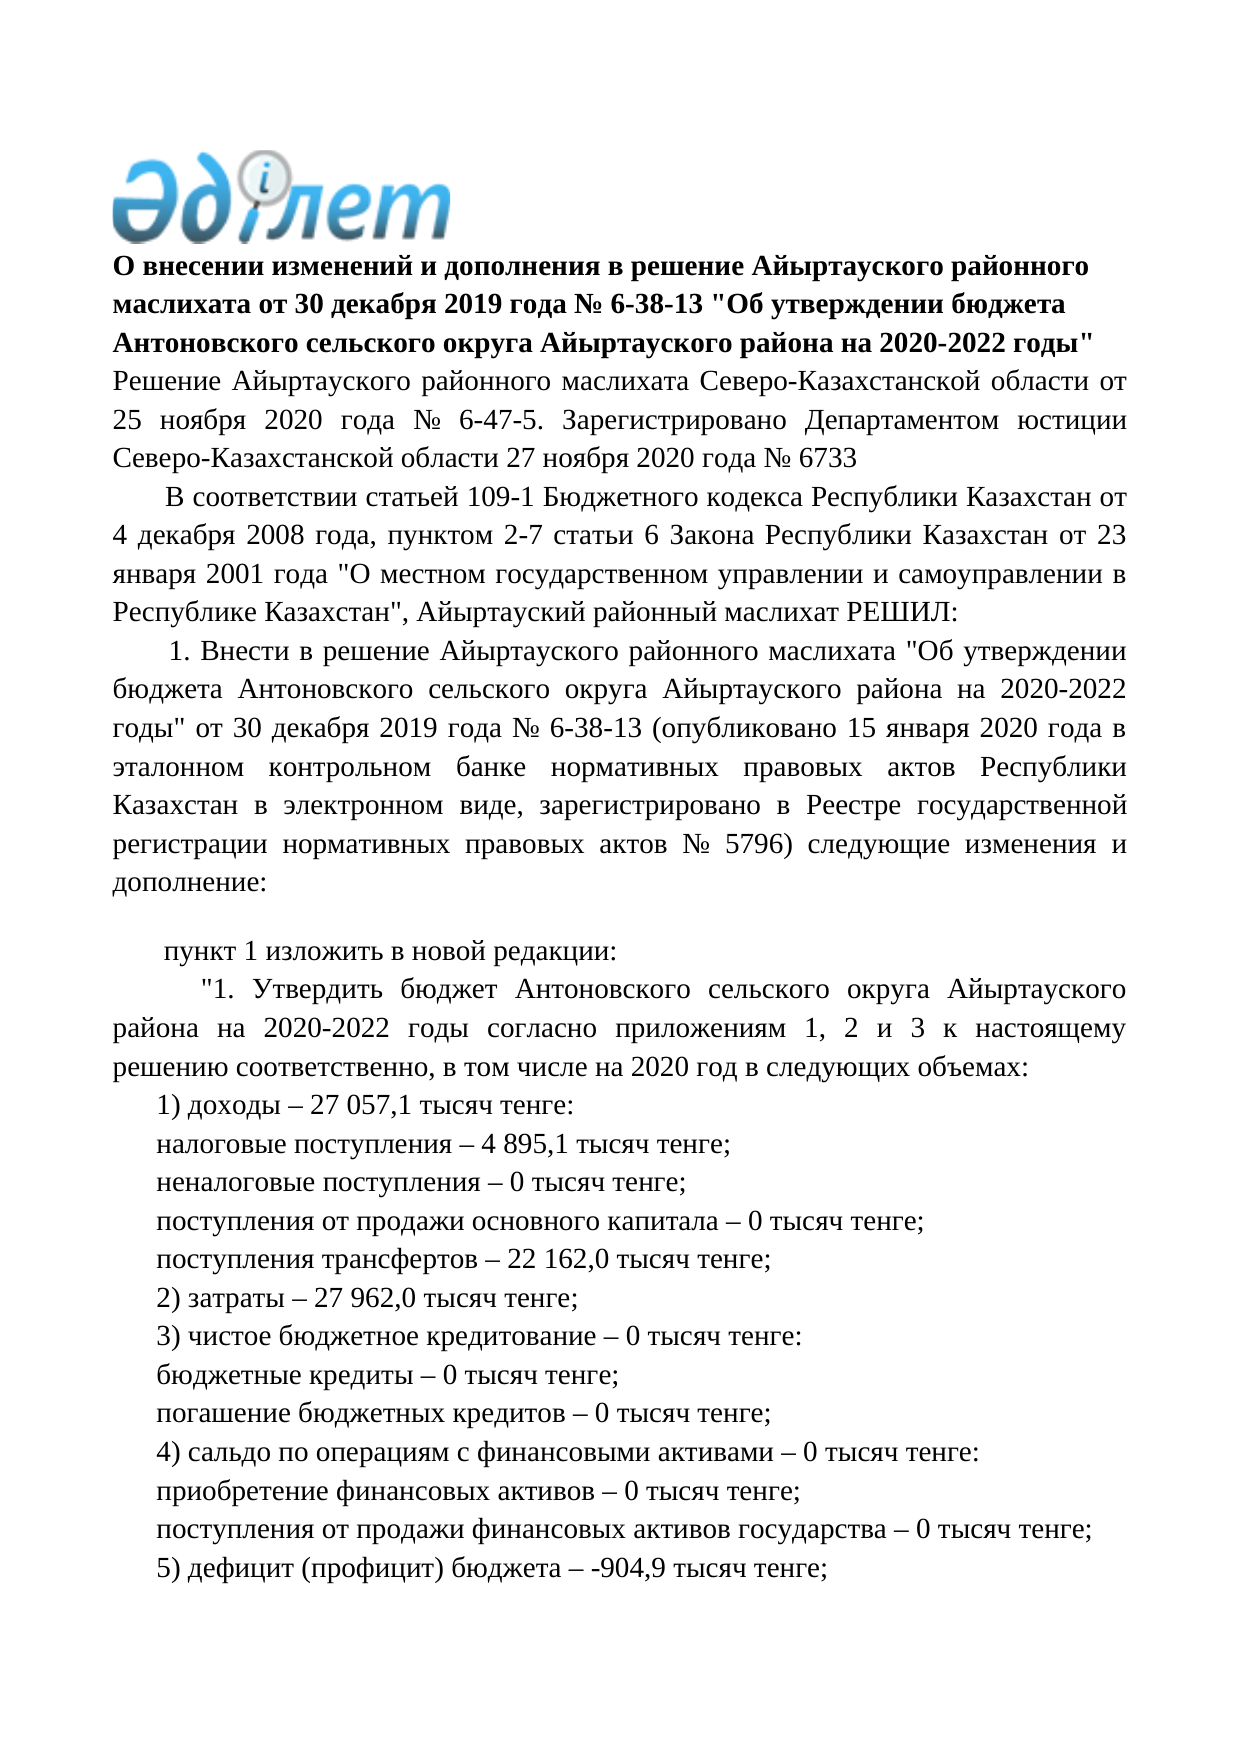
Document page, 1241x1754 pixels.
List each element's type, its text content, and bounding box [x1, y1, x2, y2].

text приобретение финансовых активов – 0 тысяч тенге; [112, 1473, 1128, 1506]
text "1. Утвердить бюджет Антоновского сельского округа Айыртауского района на 2020-2022 годы согласно приложениям 1, 2 и 3 к настоящему решению соответственно, в том числе на 2020 год в следующих объемах: [112, 972, 1128, 1082]
text Решение Айыртауского районного маслихата Северо-Казахстанской области от 25 ноября 2020 года № 6-47-5. Зарегистрировано Департаментом юстиции Северо-Казахстанской области 27 ноября 2020 года № 6733 [112, 363, 1128, 474]
text 5) дефицит (профицит) бюджета – -904,9 тысяч тенге; [112, 1550, 1128, 1583]
text погашение бюджетных кредитов – 0 тысяч тенге; [112, 1396, 1128, 1429]
text 2) затраты – 27 962,0 тысяч тенге; [112, 1280, 1128, 1313]
text неналоговые поступления – 0 тысяч тенге; [112, 1164, 1128, 1198]
text 4) сальдо по операциям с финансовыми активами – 0 тысяч тенге: [112, 1434, 1128, 1468]
text 1) доходы – 27 057,1 тысяч тенге: [112, 1087, 1128, 1121]
text поступления от продажи основного капитала – 0 тысяч тенге; [112, 1203, 1128, 1236]
text 3) чистое бюджетное кредитование – 0 тысяч тенге: [112, 1318, 1128, 1352]
text 1. Внести в решение Айыртауского районного маслихата "Об утверждении бюджета Антоновского сельского округа Айыртауского района на 2020-2022 годы" от 30 декабря 2019 года № 6-38-13 (опубликовано 15 января 2020 года в эталонном контрольном банке нормативных правовых актов Республики Казахстан в электронном виде, зарегистрировано в Реестре государственной регистрации нормативных правовых актов № 5796) следующие изменения и дополнение: [112, 633, 1128, 898]
text поступления от продажи финансовых активов государства – 0 тысяч тенге; [112, 1511, 1128, 1545]
text пункт 1 изложить в новой редакции: [112, 933, 1128, 967]
text О внесении изменений и дополнения в решение Айыртауского районного маслихата от 30 декабря 2019 года № 6-38-13 "Об утверждении бюджета Антоновского сельского округа Айыртауского района на 2020-2022 годы" [112, 248, 1128, 358]
text бюджетные кредиты – 0 тысяч тенге; [112, 1357, 1128, 1391]
text В соответствии статьей 109-1 Бюджетного кодекса Республики Казахстан от 4 декабря 2008 года, пунктом 2-7 статьи 6 Закона Республики Казахстан от 23 января 2001 года "О местном государственном управлении и самоуправлении в Республике Казахстан", Айыртауский районный маслихат РЕШИЛ: [112, 479, 1128, 628]
text налоговые поступления – 4 895,1 тысяч тенге; [112, 1126, 1128, 1159]
text поступления трансфертов – 22 162,0 тысяч тенге; [112, 1241, 1128, 1275]
picture [112, 150, 451, 244]
